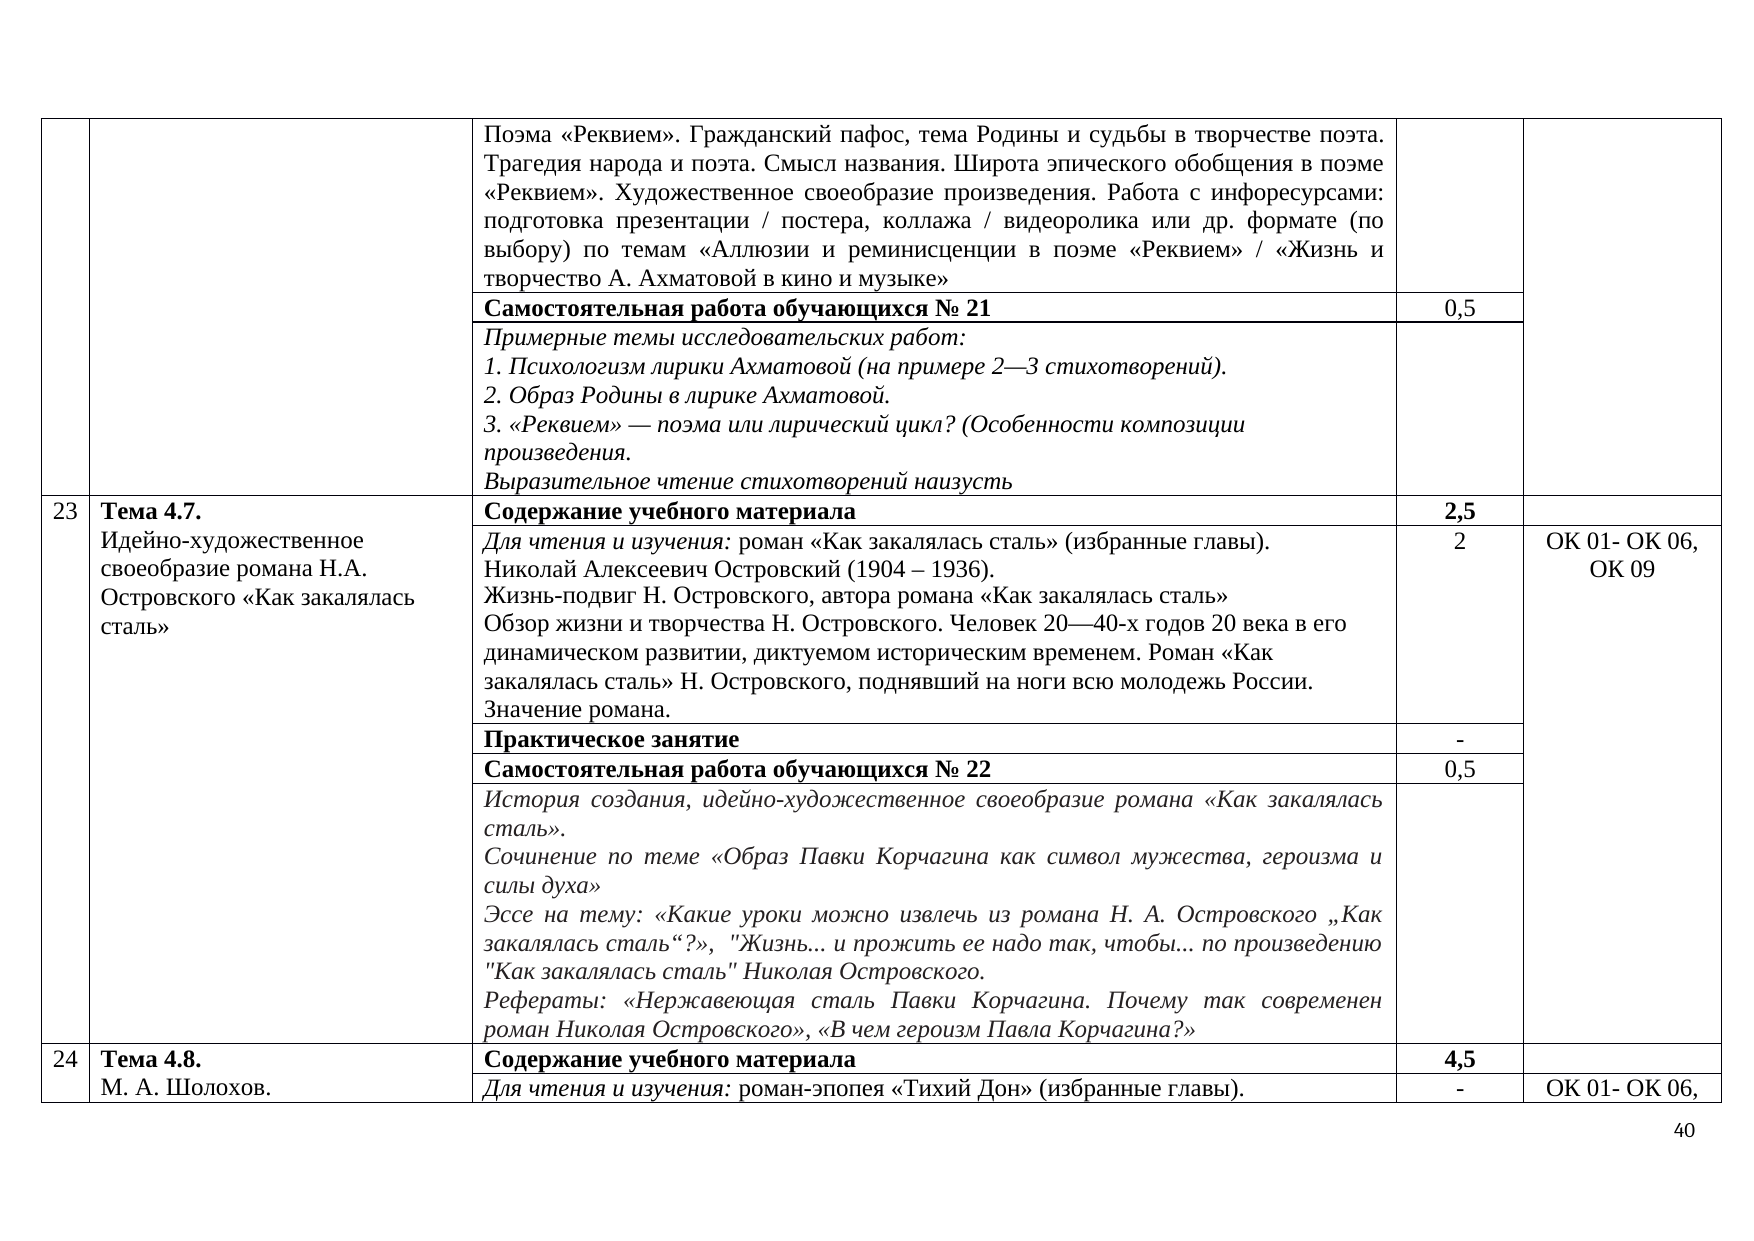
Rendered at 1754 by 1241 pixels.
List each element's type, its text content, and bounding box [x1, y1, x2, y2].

table_cell Поэма «Реквием». Гражданский пафос, тема Родины и судьбы в творчестве поэта. Трагедия народа и поэта. Смысл названия. Широта эпического обобщения в поэме «Реквием». Художественное своеобразие произведения. Работа с инфоресурсами: подготовка презентации / постера, коллажа / видеоролика или др. формате (по выбору) по темам «Аллюзии и реминисценции в поэме «Реквием» / «Жизнь и творчество А. Ахматовой в кино и музыке» [473, 119, 1396, 292]
table_cell [1524, 496, 1721, 525]
table_cell Самостоятельная работа обучающихся № 21 [473, 293, 1396, 321]
table_cell Содержание учебного материала [473, 1044, 1396, 1072]
table_cell Практическое занятие [473, 724, 1396, 753]
table_cell 2 [1397, 526, 1523, 723]
table_cell ОК 01- ОК 06, ОК 09 [1524, 1074, 1721, 1102]
table_cell Тема 4.8. М. А. Шолохов. Проблема гуманизма и нравственный поиск героев романа-эпопеи «Тихий Дон» [90, 1044, 472, 1102]
table_cell Содержание учебного материала [473, 496, 1396, 525]
table_cell Самостоятельная работа обучающихся № 22 [473, 754, 1396, 783]
table_cell [1524, 1044, 1721, 1072]
table_cell 2,5 [1397, 496, 1523, 525]
table_cell - [1397, 724, 1523, 753]
table_cell - [1397, 1074, 1523, 1102]
table_cell [1397, 784, 1523, 1043]
table_cell Для чтения и изучения: роман «Как закалялась сталь» (избранные главы). Николай Алексеевич Островский (1904 – 1936). Жизнь-подвиг Н. Островского, автора романа «Как закалялась сталь» Обзор жизни и творчества Н. Островского. Человек 20—40-х годов 20 века в его динамическом развитии, диктуемом историческим временем. Роман «Как закалялась сталь» Н. Островского, поднявший на ноги всю молодежь России. Значение романа. [473, 526, 1396, 723]
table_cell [473, 1074, 1396, 1102]
table_cell [1397, 323, 1523, 495]
table_cell 23 [42, 496, 89, 1043]
table_cell Примерные темы исследовательских работ: 1. Психологизм лирики Ахматовой (на примере 2—3 стихотворений). 2. Образ Родины в лирике Ахматовой. 3. «Реквием» — поэма или лирический цикл? (Особенности композиции произведения. Выразительное чтение стихотворений наизусть [473, 323, 1396, 495]
table_cell 0,5 [1397, 293, 1523, 321]
table_cell История создания, идейно-художественное своеобразие романа «Как закалялась сталь». Сочинение по теме «Образ Павки Корчагина как символ мужества, героизма и силы духа» Эссе на тему: «Какие уроки можно извлечь из романа Н. А. Островского „Как закалялась сталь“?», "Жизнь... и прожить ее надо так, чтобы... по произведению "Как закалялась сталь" Николая Островского. Рефераты: «Нержавеющая сталь Павки Корчагина. Почему так современен роман Николая Островского», «В чем героизм Павла Корчагина?» [473, 784, 1396, 1043]
table_cell [1397, 119, 1523, 292]
table_cell 4,5 [1397, 1044, 1523, 1072]
table_cell 24 [42, 1044, 89, 1102]
table_cell 0,5 [1397, 754, 1523, 783]
table_cell Тема 4.7. Идейно-художественное своеобразие романа Н.А. Островского «Как закалялась сталь» [90, 496, 472, 1043]
table_cell ОК 01- ОК 06, ОК 09 [1524, 526, 1721, 1043]
